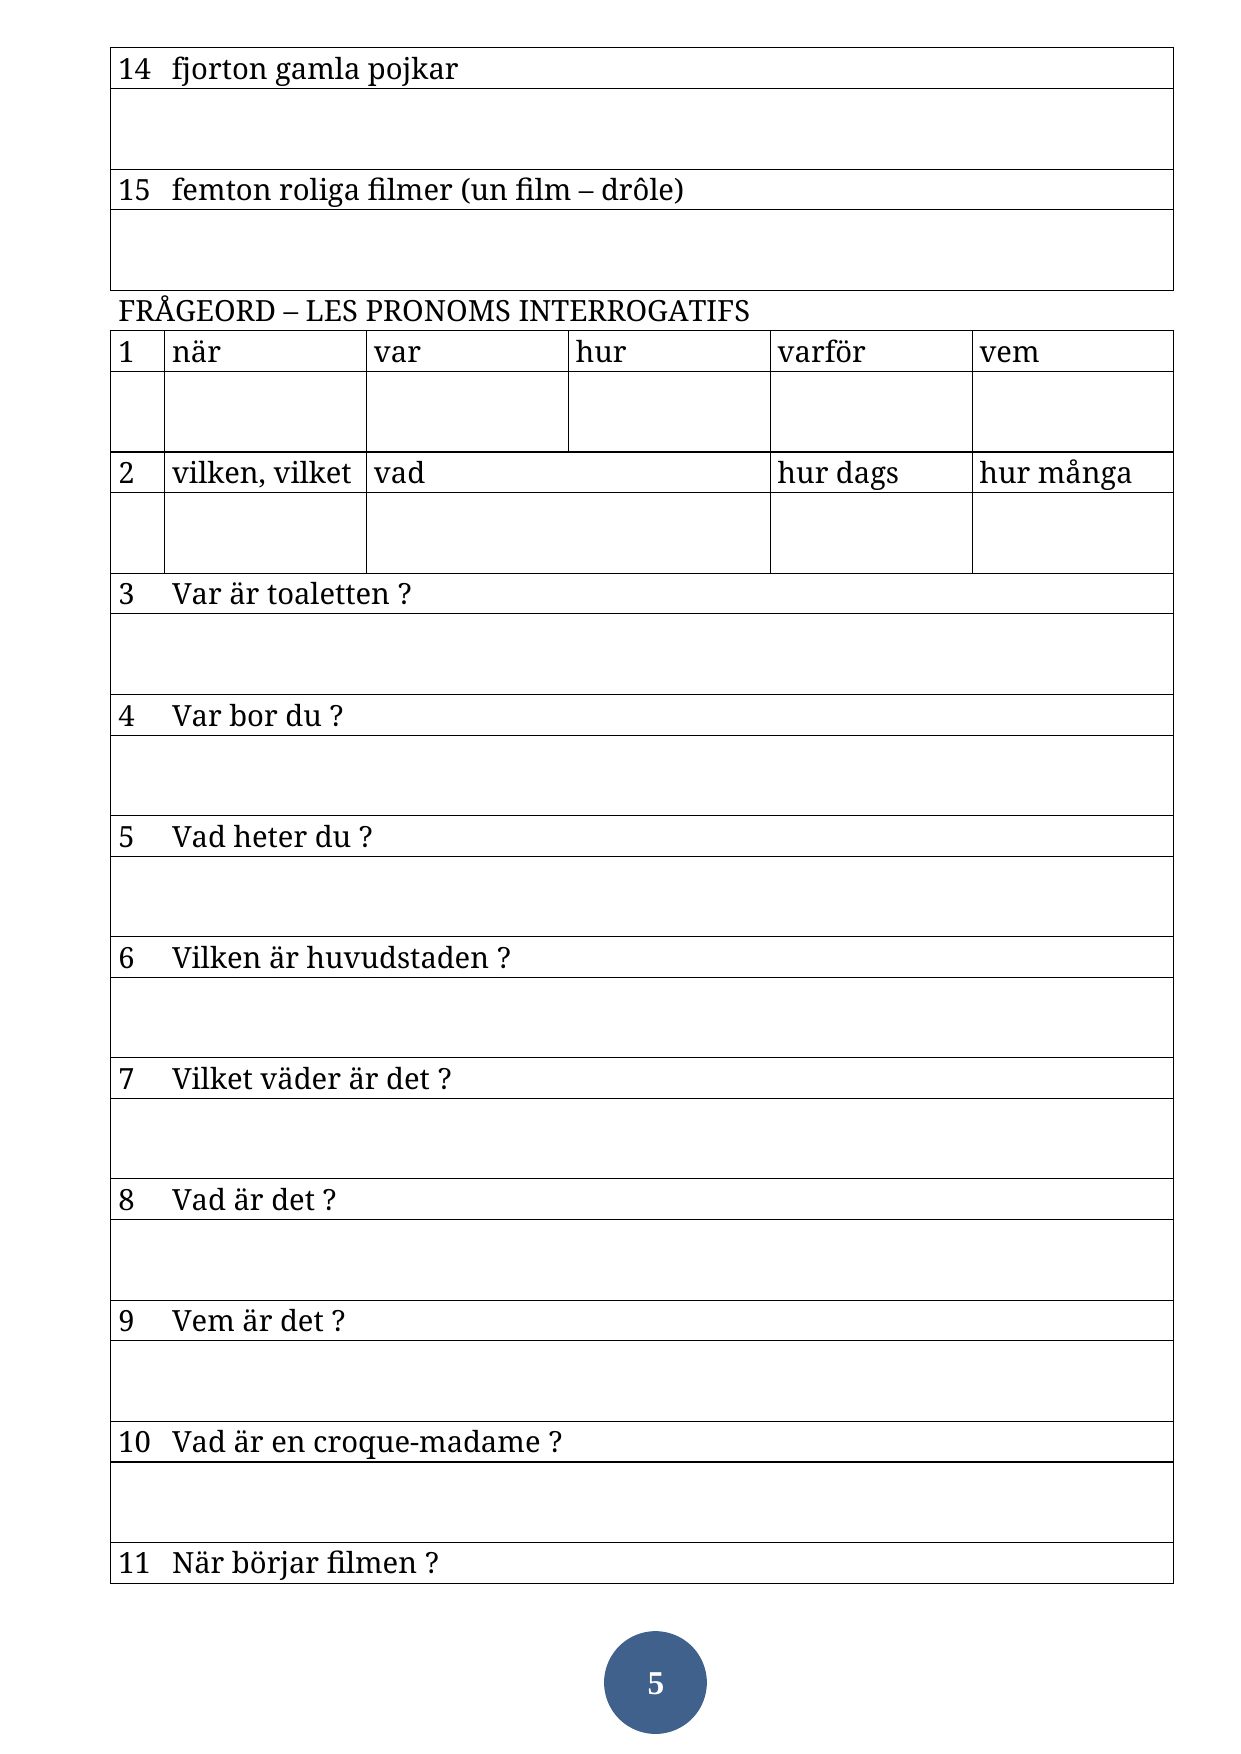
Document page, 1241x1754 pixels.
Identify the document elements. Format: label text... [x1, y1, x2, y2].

table_cell Vad är det ? [165, 1179, 1173, 1219]
table_cell [111, 736, 164, 815]
table_cell [111, 210, 164, 289]
table_cell hur dags [771, 453, 972, 492]
table_cell [771, 372, 972, 451]
table_header hur [569, 331, 770, 371]
table_cell [367, 493, 770, 573]
table_header var [367, 331, 568, 371]
table_header 1 [111, 331, 164, 371]
table_cell [165, 857, 1173, 936]
table_cell [111, 1099, 164, 1178]
table_cell 11 [111, 1543, 164, 1582]
table_header när [165, 331, 366, 371]
table_cell [569, 372, 770, 451]
table_cell [111, 978, 164, 1057]
table_cell [111, 493, 164, 573]
table_cell [111, 614, 164, 694]
table_cell [973, 372, 1173, 451]
table_cell Vad heter du ? [165, 816, 1173, 856]
table_cell [771, 493, 972, 573]
table_cell hur många [973, 453, 1173, 492]
table_cell fjorton gamla pojkar [164, 48, 1173, 88]
table_cell [164, 210, 1173, 289]
table_cell Vem är det ? [165, 1301, 1173, 1340]
table_cell 9 [111, 1301, 164, 1340]
table_cell [165, 372, 366, 451]
table_cell Var bor du ? [165, 695, 1173, 734]
table_cell [165, 1463, 1173, 1542]
table_cell 10 [111, 1422, 164, 1461]
table_cell Var är toaletten ? [165, 574, 1173, 613]
table_cell Vilket väder är det ? [165, 1058, 1173, 1098]
table_cell 4 [111, 695, 164, 734]
table_cell femton roliga filmer (un film – drôle) [164, 170, 1173, 209]
table_cell vilken, vilket [165, 453, 366, 492]
table_cell [111, 1341, 164, 1421]
table_cell 7 [111, 1058, 164, 1098]
table_cell [165, 614, 1173, 694]
table_cell [165, 493, 366, 573]
table_cell Vad är en croque-madame ? [165, 1422, 1173, 1461]
table_cell [165, 978, 1173, 1057]
table_header vem [973, 331, 1173, 371]
table_cell [165, 736, 1173, 815]
table_cell [111, 372, 164, 451]
table_cell [367, 372, 568, 451]
table_cell 14 [111, 48, 164, 88]
table_cell 2 [111, 453, 164, 492]
table_cell [973, 493, 1173, 573]
table_cell 5 [111, 816, 164, 856]
table_cell Vilken är huvudstaden ? [165, 937, 1173, 977]
table_cell vad [367, 453, 770, 492]
text FRÅGEORD – LES PRONOMS INTERROGATIFS [118, 291, 1193, 330]
table_cell [165, 1341, 1173, 1421]
table_cell [111, 1463, 164, 1542]
table_cell [111, 857, 164, 936]
table_cell [164, 89, 1173, 168]
table_cell 6 [111, 937, 164, 977]
table_cell 15 [111, 170, 164, 209]
table_cell När börjar filmen ? [165, 1543, 1173, 1582]
table_cell 8 [111, 1179, 164, 1219]
table_cell 3 [111, 574, 164, 613]
table_cell [111, 89, 164, 168]
table_cell [165, 1099, 1173, 1178]
table_cell [111, 1220, 164, 1299]
table_header varför [771, 331, 972, 371]
table_cell [165, 1220, 1173, 1299]
